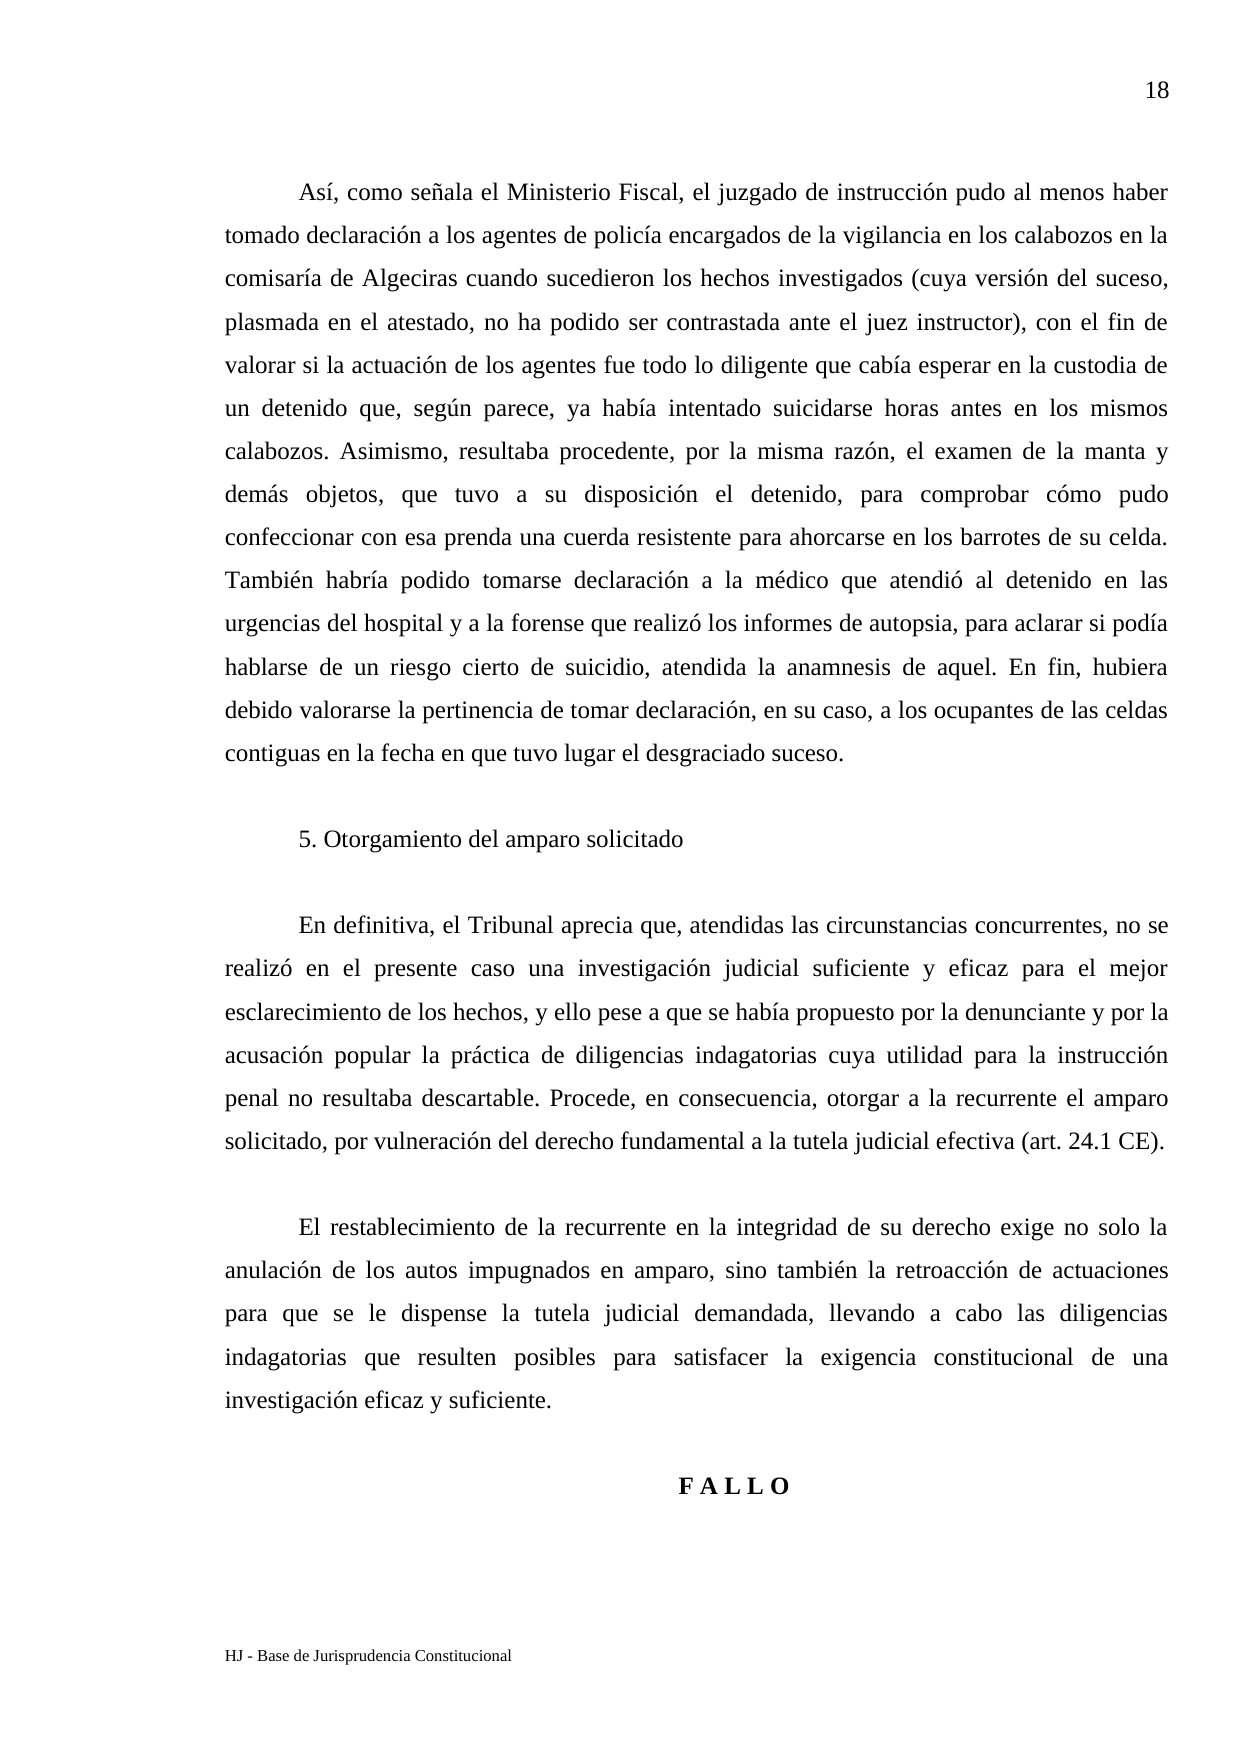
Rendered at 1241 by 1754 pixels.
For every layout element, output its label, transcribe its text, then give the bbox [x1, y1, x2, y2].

subtitle F A L L O [224, 1471, 1169, 1500]
text Así, como señala el Ministerio Fiscal, el juzgado de instrucción pudo al menos haber tomado declaración a los agentes de policía encargados de la vigilancia en los calabozos en la comisaría de Algeciras cuando sucedieron los hechos investigados (cuya versión del suceso, plasmada en el atestado, no ha podido ser contrastada ante el juez instructor), con el fin de valorar si la actuación de los agentes fue todo lo diligente que cabía esperar en la custodia de un detenido que, según parece, ya había intentado suicidarse horas antes en los mismos calabozos. Asimismo, resultaba procedente, por la misma razón, el examen de la manta y demás objetos, que tuvo a su disposición el detenido, para comprobar cómo pudo confeccionar con esa prenda una cuerda resistente para ahorcarse en los barrotes de su celda. También habría podido tomarse declaración a la médico que atendió al detenido en las urgencias del hospital y a la forense que realizó los informes de autopsia, para aclarar si podía hablarse de un riesgo cierto de suicidio, atendida la anamnesis de aquel. En fin, hubiera debido valorarse la pertinencia de tomar declaración, en su caso, a los ocupantes de las celdas contiguas en la fecha en que tuvo lugar el desgraciado suceso. [224, 177, 1169, 767]
text En definitiva, el Tribunal aprecia que, atendidas las circunstancias concurrentes, no se realizó en el presente caso una investigación judicial suficiente y eficaz para el mejor esclarecimiento de los hechos, y ello pese a que se había propuesto por la denunciante y por la acusación popular la práctica de diligencias indagatorias cuya utilidad para la instrucción penal no resultaba descartable. Procede, en consecuencia, otorgar a la recurrente el amparo solicitado, por vulneración del derecho fundamental a la tutela judicial efectiva (art. 24.1 CE). [224, 910, 1169, 1155]
text El restablecimiento de la recurrente en la integridad de su derecho exige no solo la anulación de los autos impugnados en amparo, sino también la retroacción de actuaciones para que se le dispense la tutela judicial demandada, llevando a cabo las diligencias indagatorias que resulten posibles para satisfacer la exigencia constitucional de una investigación eficaz y suficiente. [224, 1212, 1169, 1413]
text 5. Otorgamiento del amparo solicitado [224, 824, 1169, 853]
